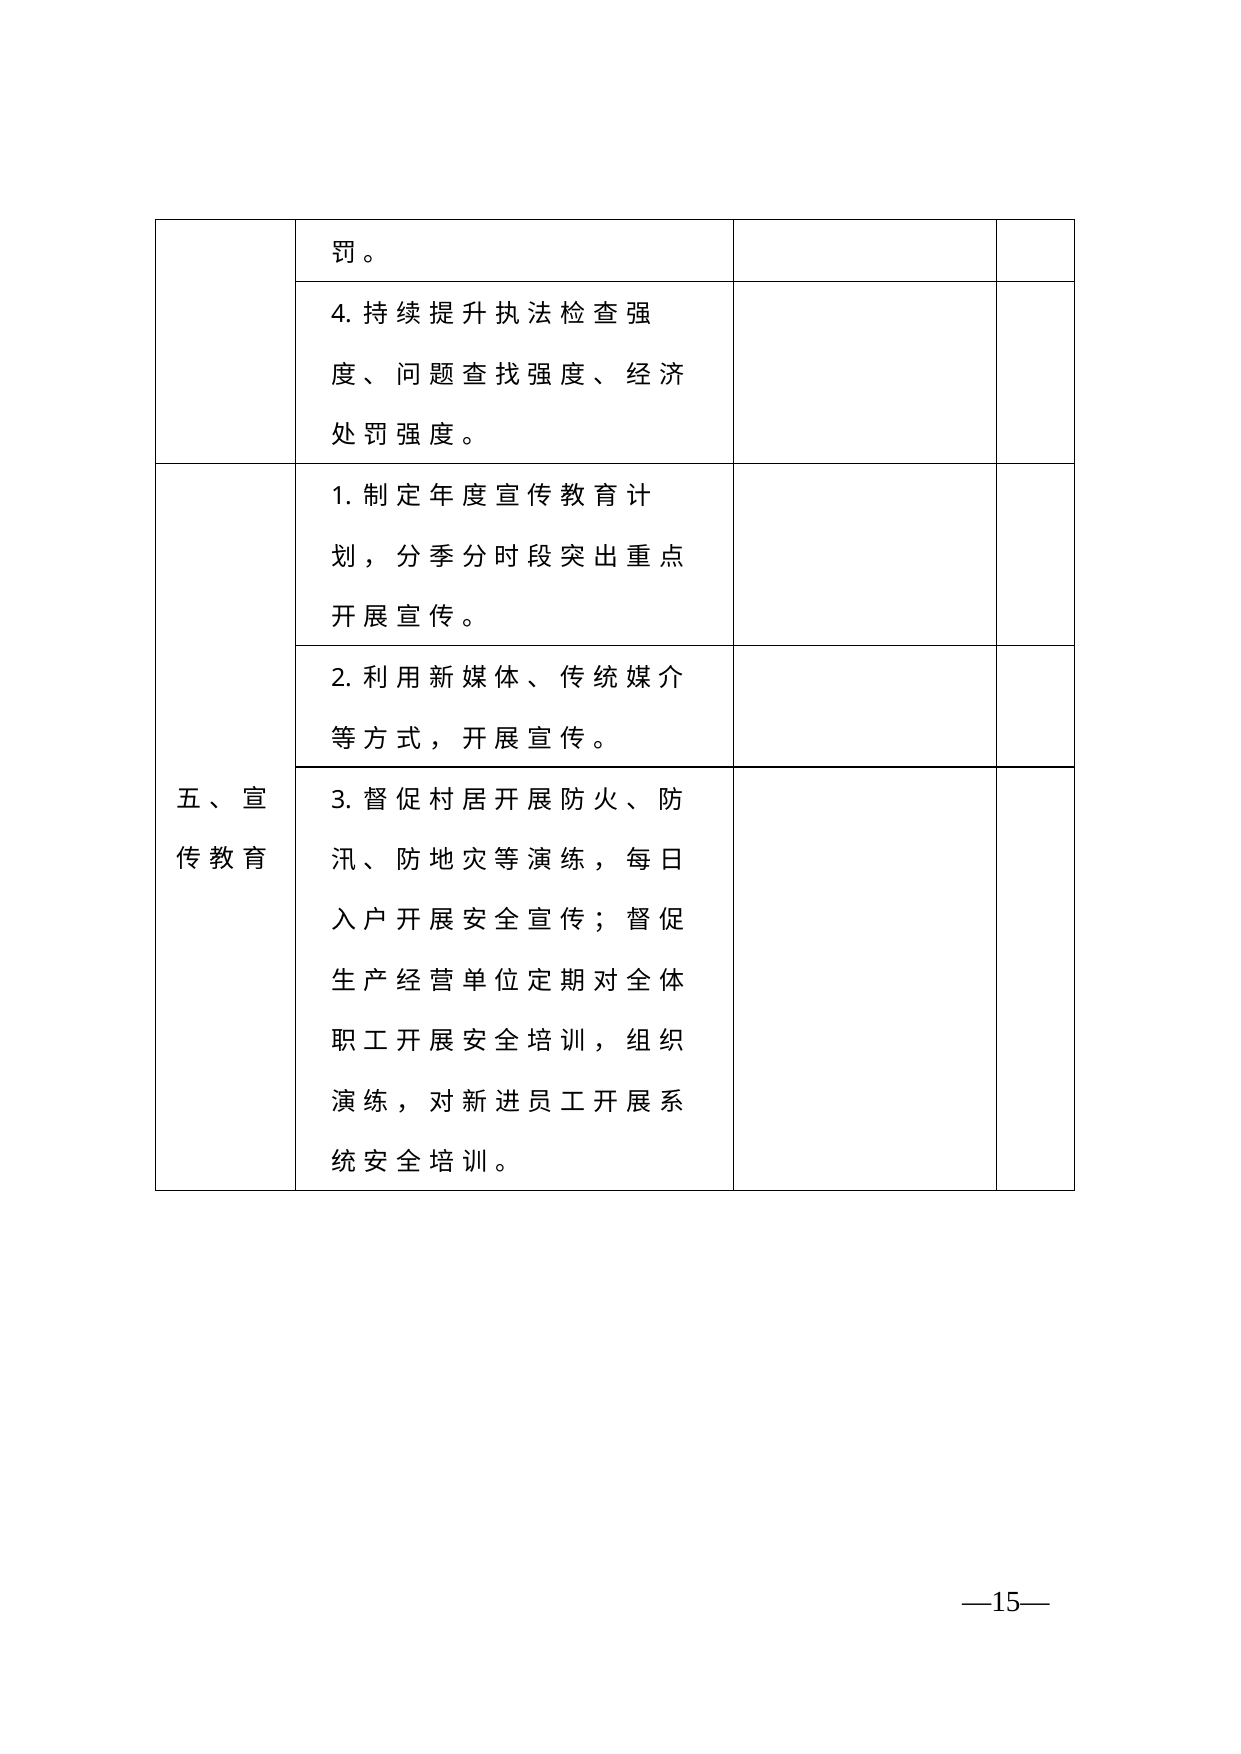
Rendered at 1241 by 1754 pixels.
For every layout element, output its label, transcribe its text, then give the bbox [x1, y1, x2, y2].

table_cell [997, 220, 1074, 281]
table_cell [734, 282, 996, 463]
table_cell 1.制定年度宣传教育计划，分季分时段突出重点开展宣传。 [296, 464, 733, 645]
table_cell [997, 768, 1074, 1189]
table_cell 2.利用新媒体、传统媒介等方式，开展宣传。 [296, 646, 733, 766]
table_cell [734, 220, 996, 281]
table_cell [997, 646, 1074, 766]
table_cell [734, 464, 996, 645]
table_cell 4.持续提升执法检查强度、问题查找强度、经济处罚强度。 [296, 282, 733, 463]
table_cell [734, 768, 996, 1189]
table_cell [997, 464, 1074, 645]
table_cell [734, 646, 996, 766]
table_cell 3.督促村居开展防火、防汛、防地灾等演练，每日入户开展安全宣传；督促生产经营单位定期对全体职工开展安全培训，组织演练，对新进员工开展系统安全培训。 [296, 768, 733, 1189]
table_cell 五、宣传教育 [156, 464, 295, 1189]
table_cell [997, 282, 1074, 463]
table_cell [296, 220, 733, 281]
